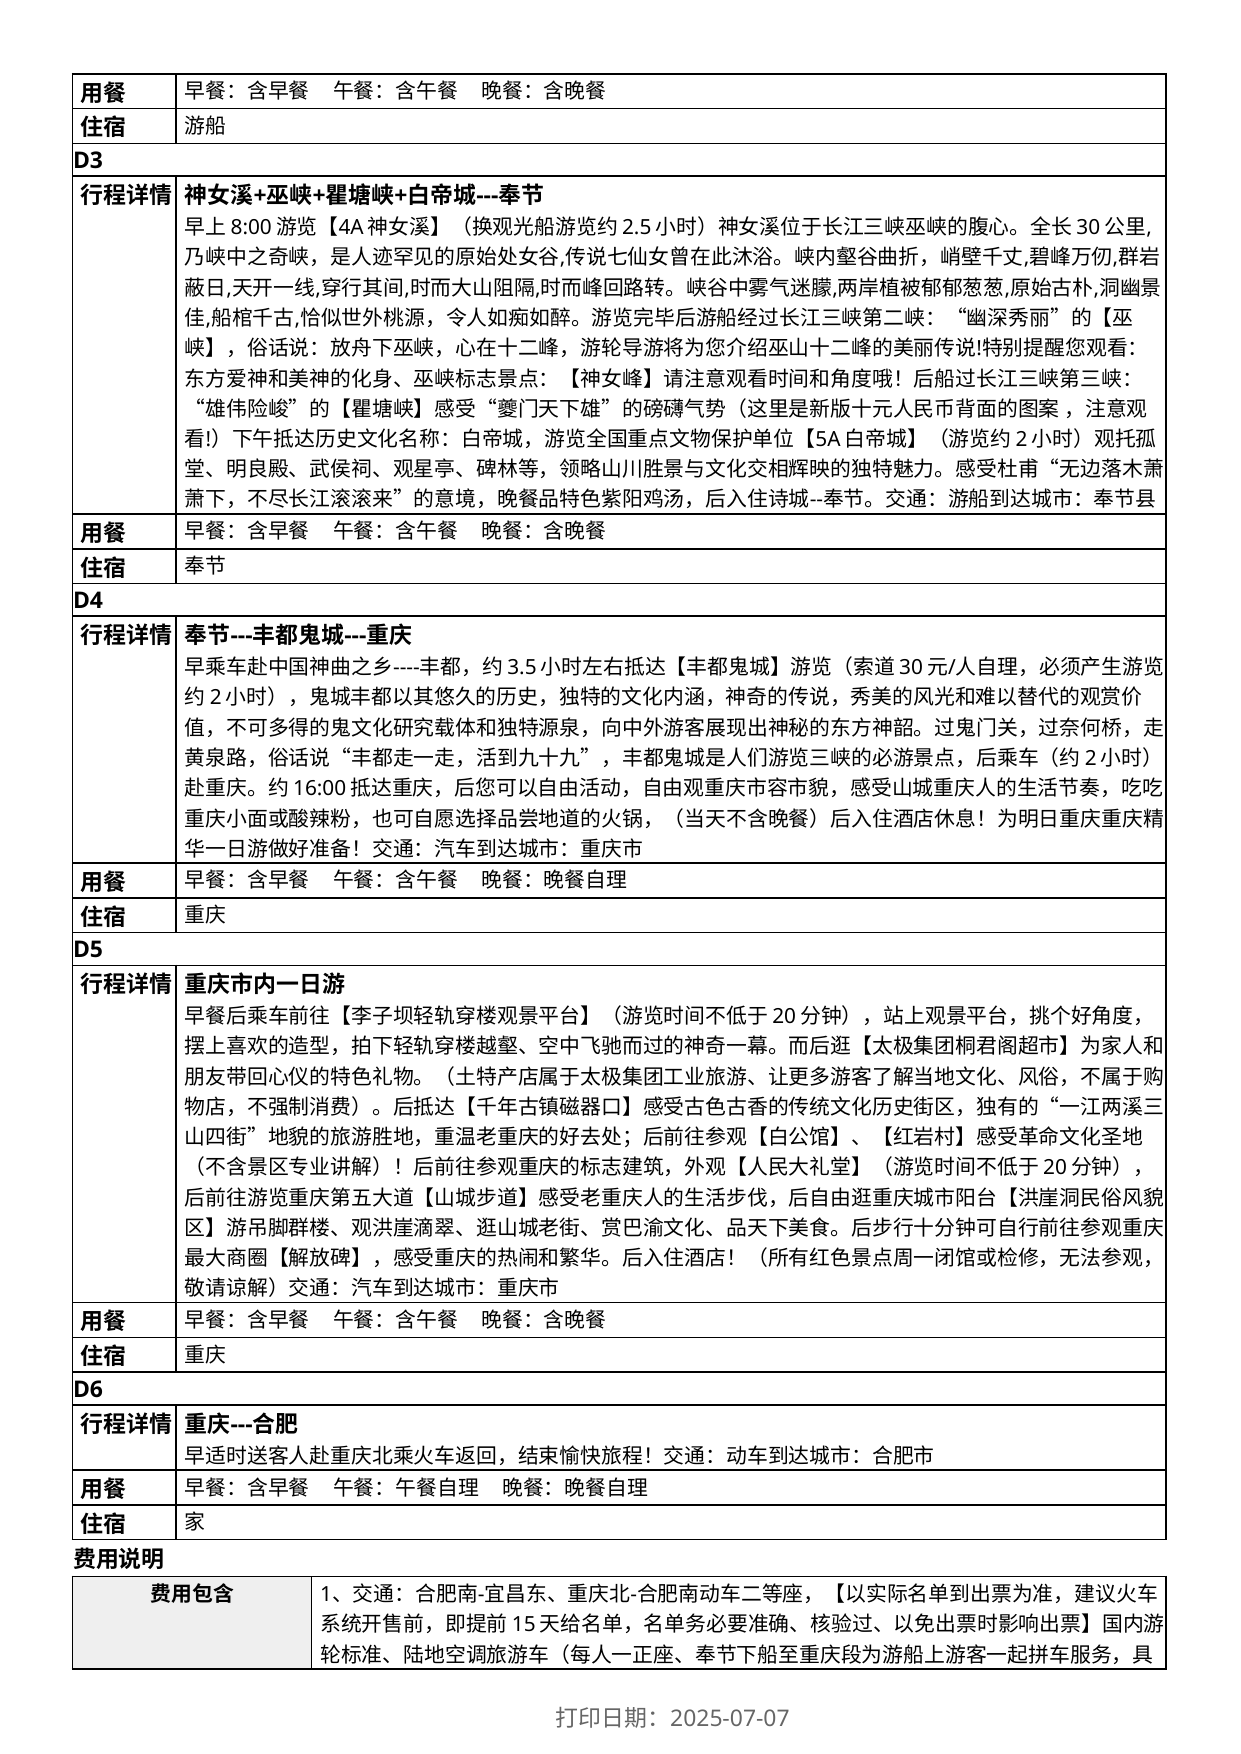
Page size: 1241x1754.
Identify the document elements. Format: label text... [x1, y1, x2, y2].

table_cell D3 [73, 144, 1165, 175]
table_cell 行程详情 [73, 177, 175, 513]
table_cell 奉节 [177, 550, 1165, 583]
table_cell 用餐 [73, 1471, 175, 1504]
table_cell 行程详情 [73, 1406, 175, 1469]
table_cell 行程详情 [73, 966, 175, 1302]
table_cell 重庆 [177, 899, 1165, 932]
table_cell 早餐：含早餐 午餐：午餐自理 晚餐：晚餐自理 [177, 1471, 1165, 1504]
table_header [312, 1577, 1165, 1668]
table_cell 用餐 [73, 515, 175, 548]
table_cell 游船 [177, 109, 1165, 142]
table_header 费用包含 [73, 1577, 311, 1668]
table_cell 奉节---丰都鬼城---重庆 早乘车赴中国神曲之乡----丰都，约3.5小时左右抵达【丰都鬼城】游览（索道30元/人自理，必须产生游览约2小时），鬼城丰都以其悠久的历史，独特的文化内涵，神奇的传说，秀美的风光和难以替代的观赏价值，不可多得的鬼文化研究载体和独特源泉，向中外游客展现出神秘的东方神韶。过鬼门关，过奈何桥，走黄泉路，俗话说“丰都走一走，活到九十九”，丰都鬼城是人们游览三峡的必游景点，后乘车（约2小时）赴重庆。约16:00抵达重庆，后您可以自由活动，自由观重庆市容市貌，感受山城重庆人的生活节奏，吃吃重庆小面或酸辣粉，也可自愿选择品尝地道的火锅，（当天不含晚餐）后入住酒店休息！为明日重庆重庆精华一日游做好准备！ [177, 617, 1165, 862]
text 费用说明 [73, 1541, 1167, 1574]
table_cell 行程详情 [73, 617, 175, 862]
table_cell D6 [73, 1373, 1165, 1404]
table_cell 神女溪+巫峡+瞿塘峡+白帝城---奉节 早上8:00游览【4A神女溪】（换观光船游览约2.5小时）神女溪位于长江三峡巫峡的腹心。全长30公里, 乃峡中之奇峡，是人迹罕见的原始处女谷,传说七仙女曾在此沐浴。峡内壑谷曲折，峭壁千丈,碧峰万仞,群岩蔽日,天开一线,穿行其间,时而大山阻隔,时而峰回路转。峡谷中雾气迷朦,两岸植被郁郁葱葱,原始古朴,洞幽景佳,船棺千古,恰似世外桃源，令人如痴如醉。游览完毕后游船经过长江三峡第二峡：“幽深秀丽”的【巫峡】，俗话说：放舟下巫峡，心在十二峰，游轮导游将为您介绍巫山十二峰的美丽传说!特别提醒您观看：东方爱神和美神的化身、巫峡标志景点：【神女峰】请注意观看时间和角度哦！后船过长江三峡第三峡：“雄伟险峻”的【瞿塘峡】感受“夔门天下雄”的磅礴气势（这里是新版十元人民币背面的图案 ，注意观看!） [177, 177, 1165, 513]
table_cell 住宿 [73, 550, 175, 583]
table_cell 用餐 [73, 75, 175, 108]
table_cell 住宿 [73, 899, 175, 932]
table_cell 住宿 [73, 1338, 175, 1371]
table_cell D5 [73, 933, 1165, 964]
table_cell 早餐：含早餐 午餐：含午餐 晚餐：含晚餐 [177, 75, 1165, 108]
table_cell 重庆市内一日游 早餐后乘车前往【李子坝轻轨穿楼观景平台】（游览时间不低于20分钟），站上观景平台，挑个好角度，摆上喜欢的造型，拍下轻轨穿楼越壑、空中飞驰而过的神奇一幕。而后逛【太极集团桐君阁超市】为家人和朋友带回心仪的特色礼物。（土特产店属于太极集团工业旅游、让更多游客了解当地文化、风俗，不属于购物店，不强制消费）。后抵达【千年古镇磁器口】感受古色古香的传统文化历史街区，独有的“一江两溪三山四街”地貌的旅游胜地，重温老重庆的好去处；后前往参观【白公馆】、【红岩村】感受革命文化圣地（不含景区专业讲解）！后前往参观重庆的标志建筑，外观【人民大礼堂】（游览时间不低于20分钟），后前往游览重庆第五大道【山城步道】感受老重庆人的生活步伐，后自由逛重庆城市阳台【洪崖洞民俗风貌区】游吊脚群楼、观洪崖滴翠、逛山城老街、赏巴渝文化、品天下美食。后步行十分钟可自行前往参观重庆最大商圈【解放碑】，感受重庆的热闹和繁华。后入住酒店！ [177, 966, 1165, 1302]
table_cell 早餐：含早餐 午餐：含午餐 晚餐：晚餐自理 [177, 864, 1165, 897]
table_cell 住宿 [73, 1506, 175, 1539]
table_cell 早餐：含早餐 午餐：含午餐 晚餐：含晚餐 [177, 1303, 1165, 1336]
table_cell 家 [177, 1506, 1165, 1539]
table_cell D4 [73, 584, 1165, 615]
table_cell 用餐 [73, 1303, 175, 1336]
table_cell 住宿 [73, 109, 175, 142]
table_cell 重庆---合肥 早适时送客人赴重庆北乘火车返回，结束愉快旅程！ [177, 1406, 1165, 1469]
table_cell 早餐：含早餐 午餐：含午餐 晚餐：含晚餐 [177, 515, 1165, 548]
table_cell 重庆 [177, 1338, 1165, 1371]
table_cell 用餐 [73, 864, 175, 897]
